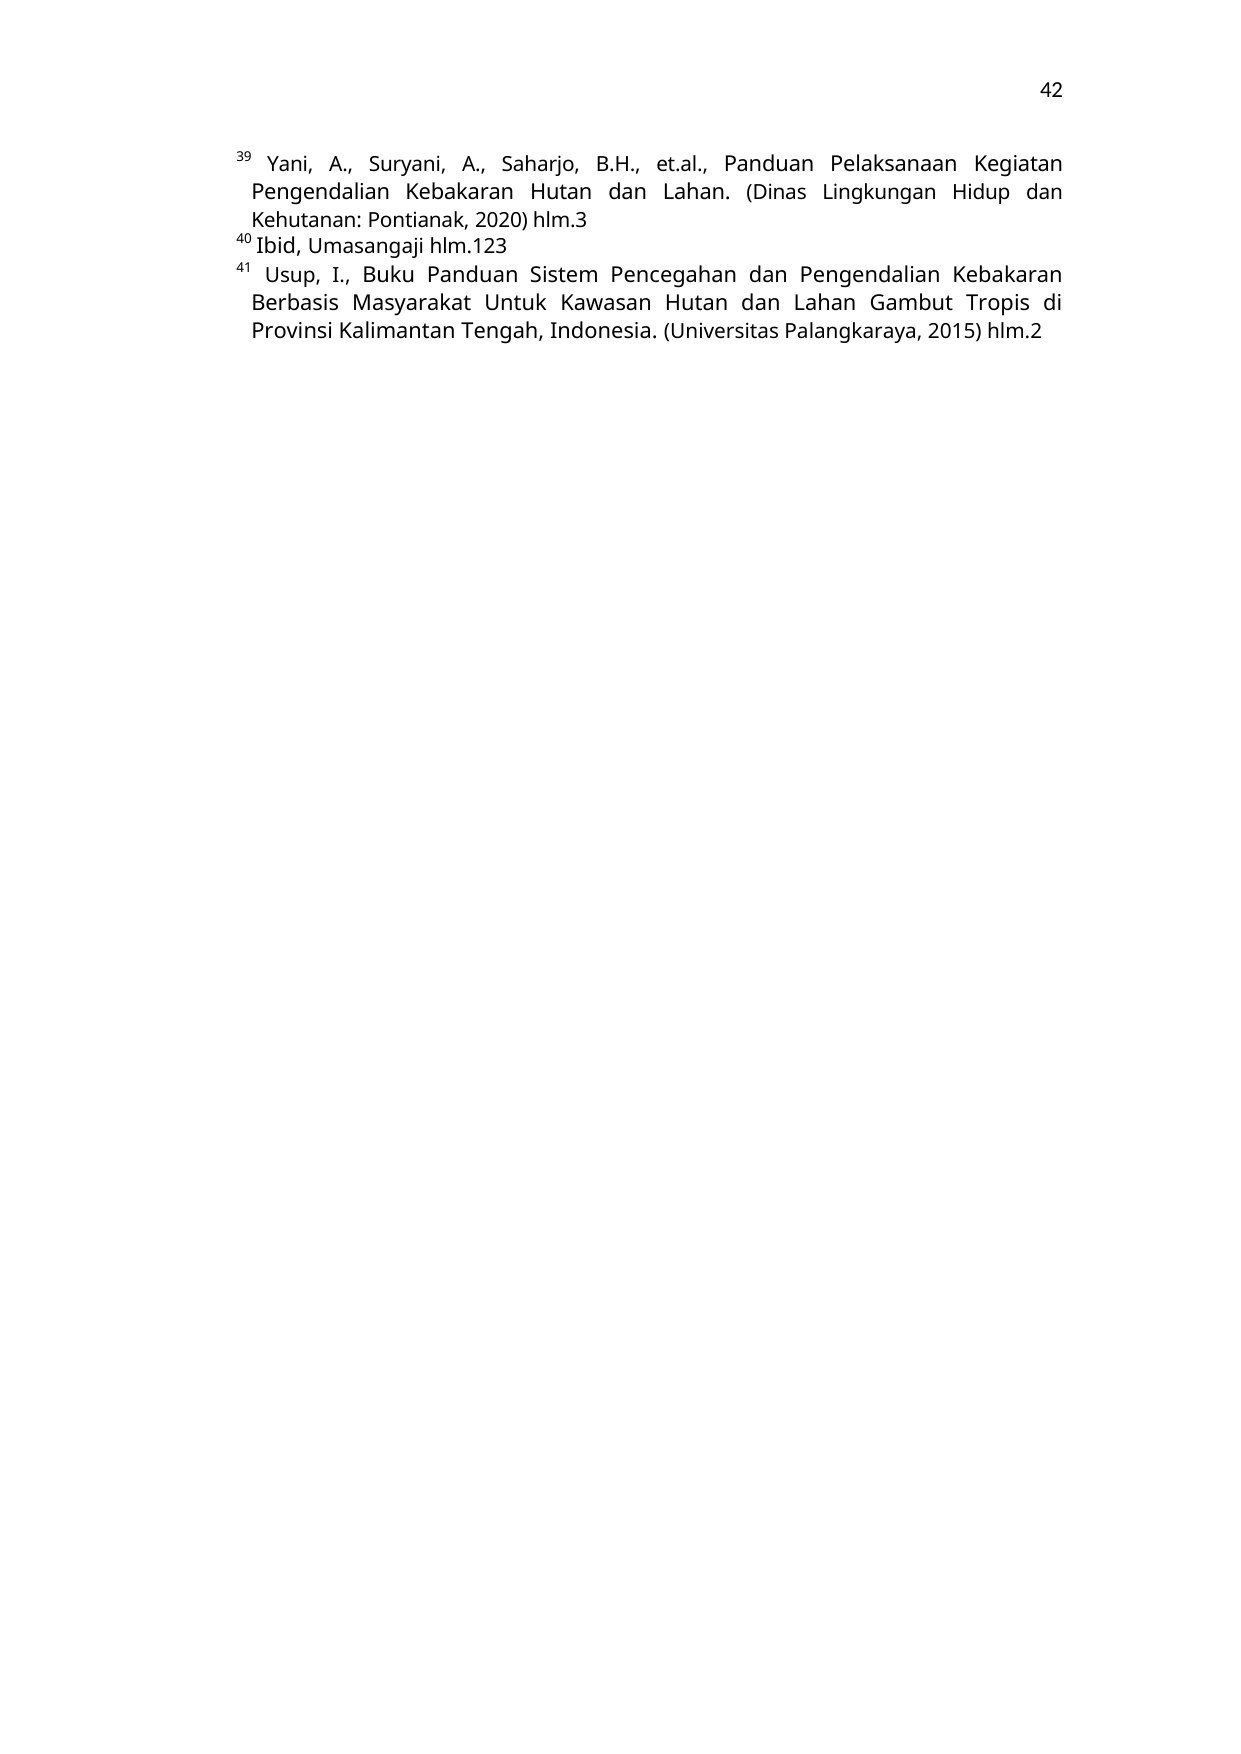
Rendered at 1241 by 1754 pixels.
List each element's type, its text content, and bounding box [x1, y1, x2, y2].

text 39 Yani, A., Suryani, A., Saharjo, B.H., et.al., Panduan Pelaksanaan Kegiatan Pengendalian Kebakaran Hutan dan Lahan. (Dinas Lingkungan Hidup dan Kehutanan: Pontianak, 2020) hlm.3 [236, 148, 1063, 233]
text 40 Ibid, Umasangaji hlm.123 [236, 233, 1078, 258]
text 41 Usup, I., Buku Panduan Sistem Pencegahan dan Pengendalian Kebakaran Berbasis Masyarakat Untuk Kawasan Hutan dan Lahan Gambut Tropis di Provinsi Kalimantan Tengah, Indonesia. (Universitas Palangkaraya, 2015) hlm.2 [236, 259, 1063, 344]
